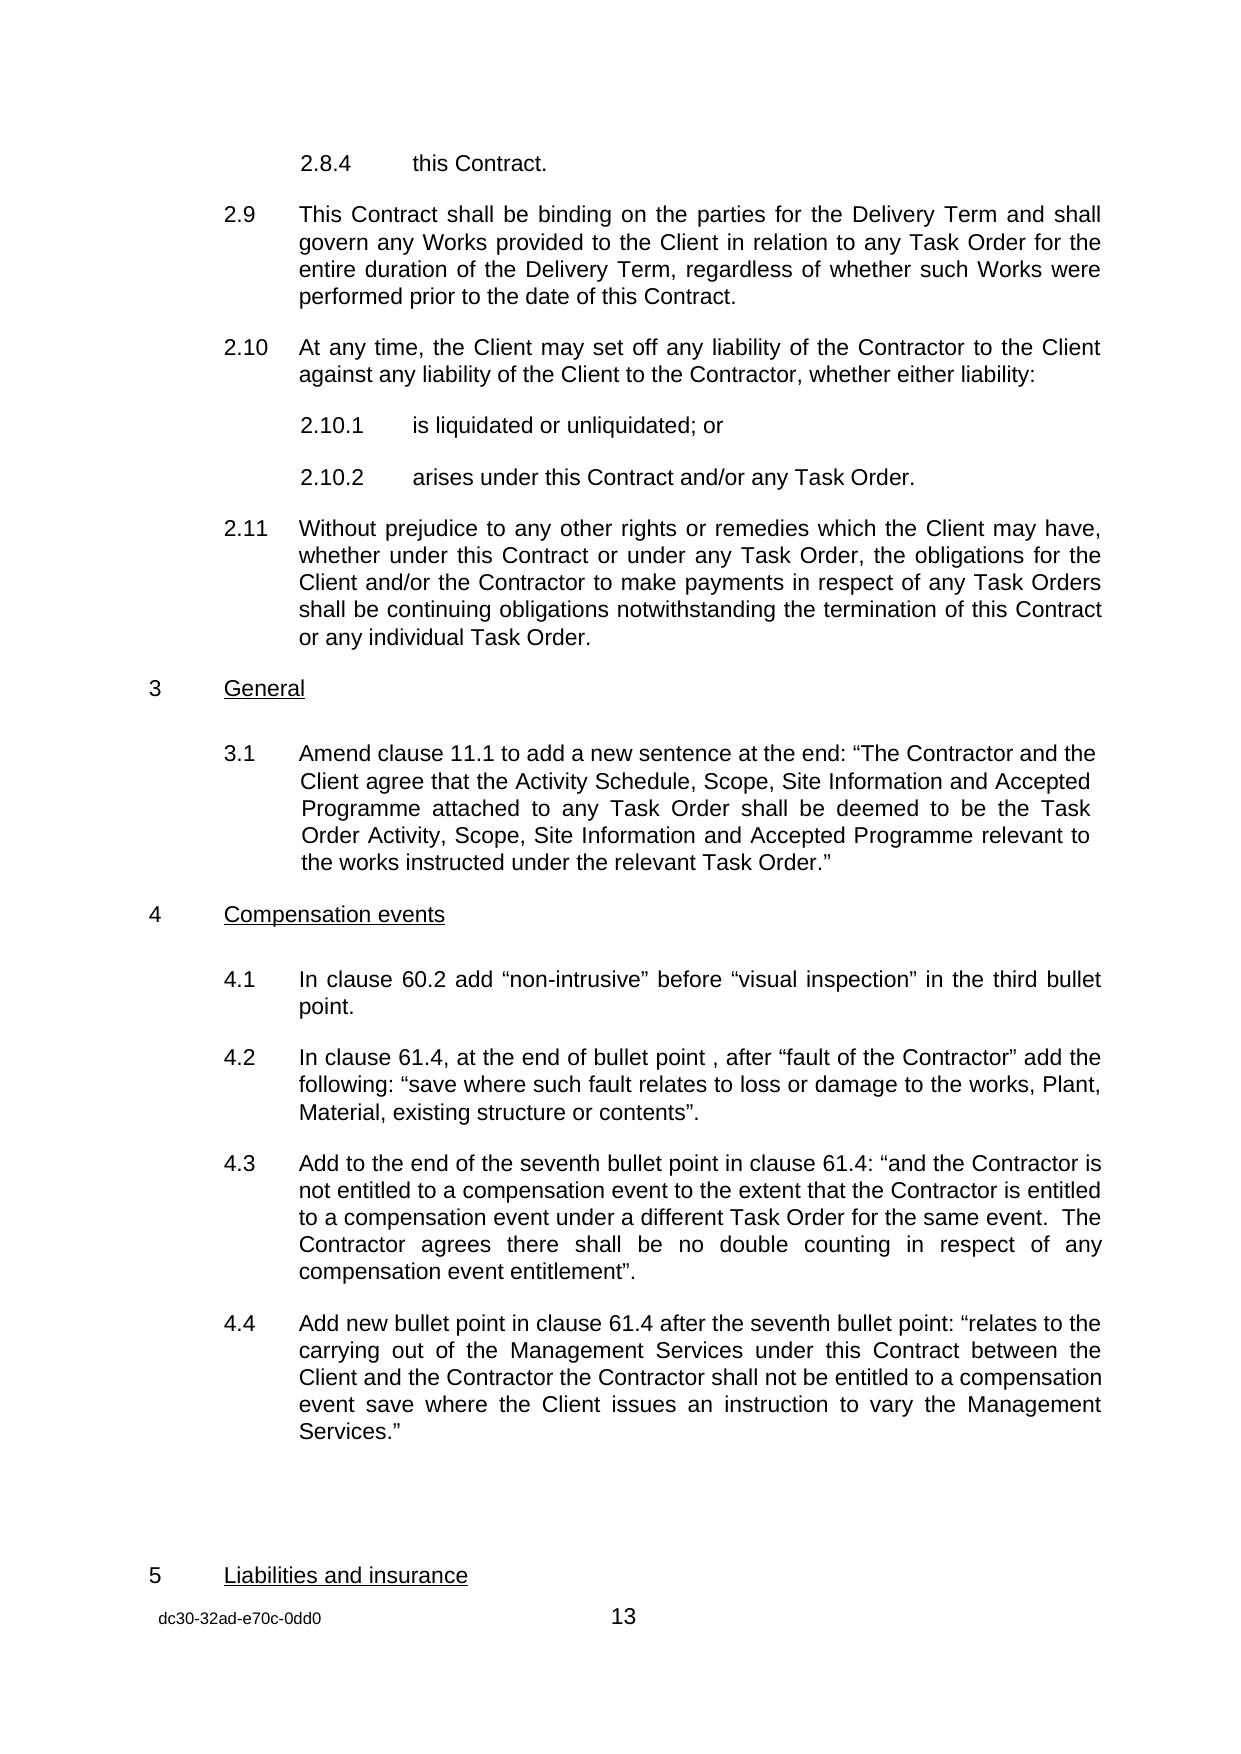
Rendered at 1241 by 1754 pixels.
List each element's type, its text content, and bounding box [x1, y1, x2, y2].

list Compensation events [148, 901, 1102, 927]
list At any time, the Client may set off any liability of the Contractor to the Client against any liability of the Client to the Contractor, whether either liability: [223, 334, 1102, 387]
list Add new bullet point in clause 61.4 after the seventh bullet point: “relates to the carrying out of the Management Services under this Contract between the Client and the Contractor the Contractor shall not be entitled to a compensation event save where the Client issues an instruction to vary the Management Services.” [223, 1309, 1102, 1444]
list In clause 61.4, at the end of bullet point , after “fault of the Contractor” add the following: “save where such fault relates to loss or damage to the works, Plant, Material, existing structure or contents”. [223, 1044, 1102, 1125]
list Without prejudice to any other rights or remedies which the Client may have, whether under this Contract or under any Task Order, the obligations for the Client and/or the Contractor to make payments in respect of any Task Orders shall be continuing obligations notwithstanding the termination of this Contract or any individual Task Order. [223, 515, 1102, 650]
list General [148, 675, 1102, 701]
list Liabilities and insurance [148, 1562, 1102, 1588]
list Amend clause 11.1 to add a new sentence at the end: “The Contractor and the [223, 740, 1102, 766]
list is liquidated or unliquidated; or [300, 412, 1102, 439]
text Client agree that the Activity Schedule, Scope, Site Information and Accepted Programme attached to any Task Order shall be deemed to be the Task Order Activity, Scope, Site Information and Accepted Programme relevant to the works instructed under the relevant Task Order.” [300, 768, 1091, 876]
list This Contract shall be binding on the parties for the Delivery Term and shall govern any Works provided to the Client in relation to any Task Order for the entire duration of the Delivery Term, regardless of whether such Works were performed prior to the date of this Contract. [223, 201, 1102, 309]
list arises under this Contract and/or any Task Order. [300, 464, 1102, 490]
list Add to the end of the seventh bullet point in clause 61.4: “and the Contractor is not entitled to a compensation event to the extent that the Contractor is entitled to a compensation event under a different Task Order for the same event. The Contractor agrees there shall be no double counting in respect of any compensation event entitlement”. [223, 1150, 1102, 1284]
list this Contract. [300, 150, 1102, 176]
list In clause 60.2 add “non-intrusive” before “visual inspection” in the third bullet point. [223, 966, 1102, 1019]
